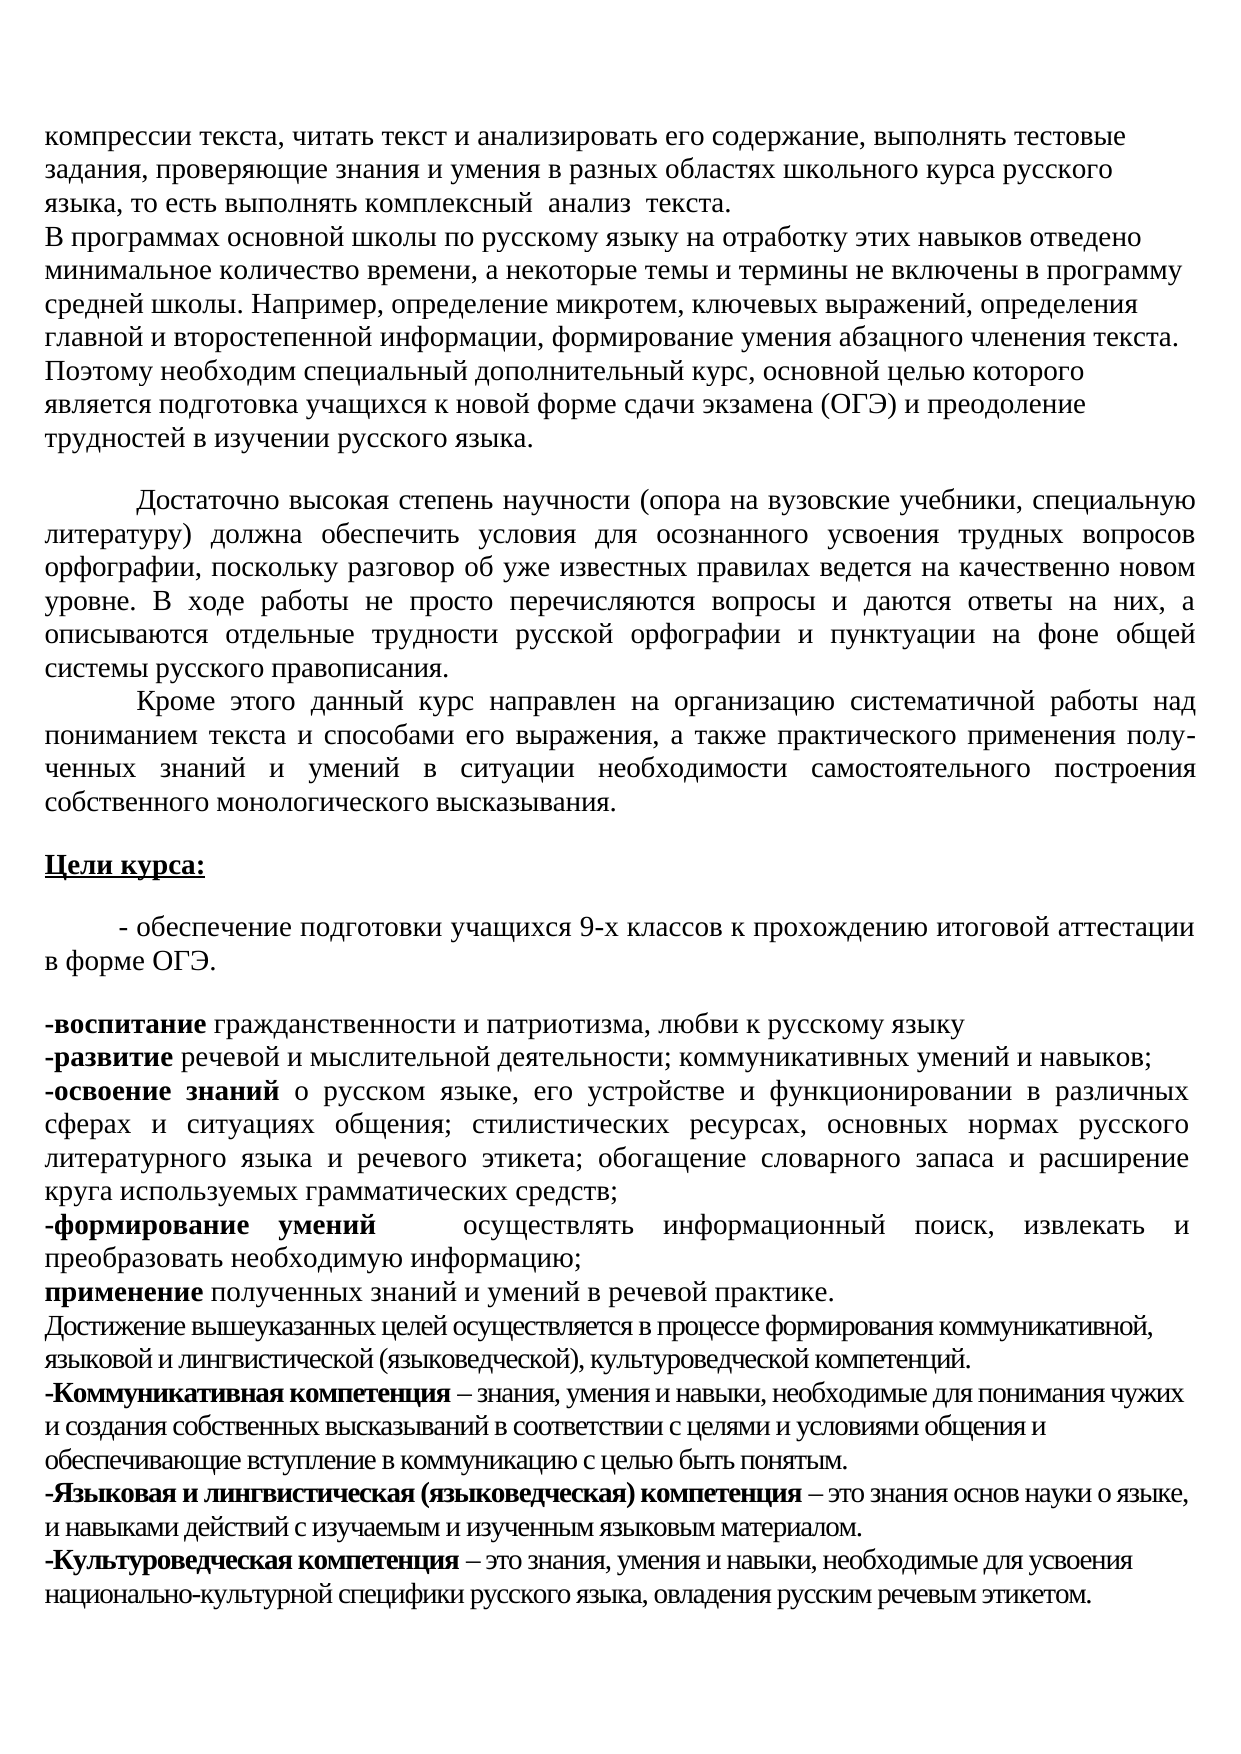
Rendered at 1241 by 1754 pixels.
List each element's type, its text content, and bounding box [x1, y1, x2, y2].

text - обеспечение подготовки учащихся 9-х классов к прохождению итоговой аттестации в форме ОГЭ. [44, 909, 1196, 977]
text Цели курса: [44, 847, 1196, 880]
text -освоение знаний о русском языке, его устройстве и функционировании в различных сферах и ситуациях общения; стилистических ресурсах, основных нормах русского литературного языка и речевого этикета; обогащение словарного запаса и расширение круга используемых грамматических средств; [44, 1073, 1190, 1207]
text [44, 118, 1196, 482]
text применение полученных знаний и умений в речевой практике. [44, 1274, 1190, 1308]
text Достижение вышеуказанных целей осуществляется в процессе формирования коммуникативной, языковой и лингвистической (языковедческой), культуроведческой компетенций. [44, 1308, 1190, 1375]
text -Культуроведческая компетенция – это знания, умения и навыки, необходимые для усвоения национально-культурной специфики русского языка, овладения русским речевым этикетом. [44, 1542, 1190, 1609]
text -Коммуникативная компетенция – знания, умения и навыки, необходимые для понимания чужих и создания собственных высказываний в соответствии с целями и условиями общения и обеспечивающие вступление в коммуникацию с целью быть понятым. [44, 1375, 1190, 1475]
text -формирование умений осуществлять информационный поиск, извлекать и преобразовать необходимую информацию; [44, 1207, 1190, 1274]
text -воспитание гражданственности и патриотизма, любви к русскому языку [44, 1006, 1190, 1039]
text -Языковая и лингвистическая (языковедческая) компетенция – это знания основ науки о языке, и навыками действий с изучаемым и изученным языковым материалом. [44, 1475, 1190, 1542]
text Достаточно высокая степень научности (опора на вузовские учебники, специальную литературу) должна обеспечить условия для осознанного усвоения трудных вопросов орфографии, поскольку разговор об уже известных правилах ведется на качественно новом уровне. В ходе работы не просто перечисляются вопросы и даются ответы на них, а описываются отдельные трудности русской орфографии и пунктуации на фоне общей системы русского правописания. [44, 482, 1196, 683]
text Кроме этого данный курс направлен на организацию систематичной работы над пониманием текста и способами его выражения, а также практического применения полученных знаний и умений в ситуации необходимости самостоятельного построения собственного монологического высказывания. [44, 683, 1196, 818]
text -развитие речевой и мыслительной деятельности; коммуникативных умений и навыков; [44, 1039, 1190, 1073]
